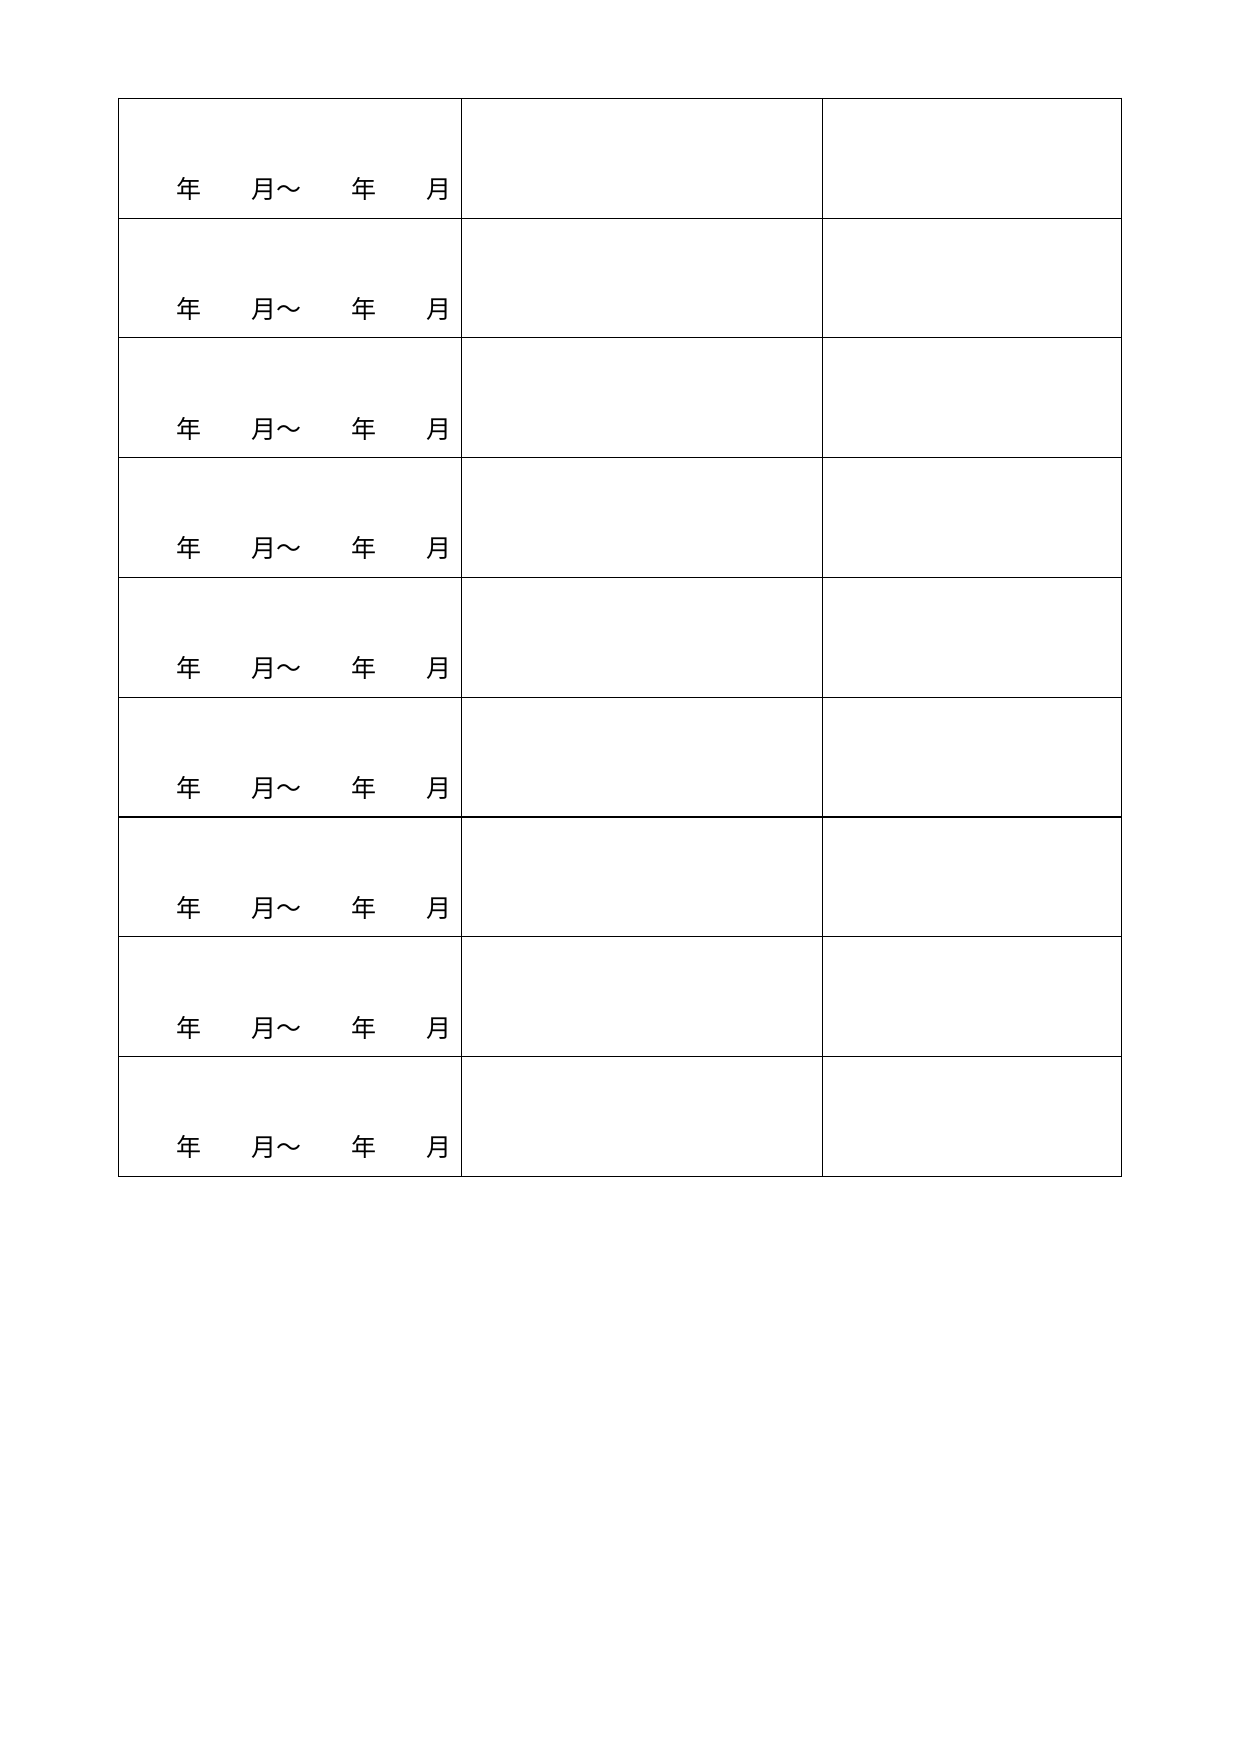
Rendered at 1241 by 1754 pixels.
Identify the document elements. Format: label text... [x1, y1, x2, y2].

table_cell [462, 818, 822, 936]
table_cell [823, 458, 1121, 577]
table_cell 年 月～ 年 月 [119, 578, 461, 697]
table_cell [462, 937, 822, 1056]
table_cell [462, 219, 822, 337]
table_cell [823, 818, 1121, 936]
table_cell 年 月～ 年 月 [119, 1057, 461, 1176]
table_cell 年 月～ 年 月 [119, 338, 461, 457]
table_cell 年 月～ 年 月 [119, 698, 461, 816]
table_cell [823, 338, 1121, 457]
table_cell [823, 99, 1121, 217]
table_cell 年 月～ 年 月 [119, 818, 461, 936]
table_cell [823, 578, 1121, 697]
table_cell [462, 99, 822, 217]
table_cell 年 月～ 年 月 [119, 937, 461, 1056]
table_cell 年 月～ 年 月 [119, 99, 461, 217]
table_cell [462, 338, 822, 457]
table_cell [462, 698, 822, 816]
table_cell [462, 458, 822, 577]
table_cell [823, 219, 1121, 337]
table_cell [823, 937, 1121, 1056]
table_cell [462, 578, 822, 697]
table_cell [823, 698, 1121, 816]
table_cell [823, 1057, 1121, 1176]
table_cell 年 月～ 年 月 [119, 458, 461, 577]
table_cell 年 月～ 年 月 [119, 219, 461, 337]
table_cell [462, 1057, 822, 1176]
